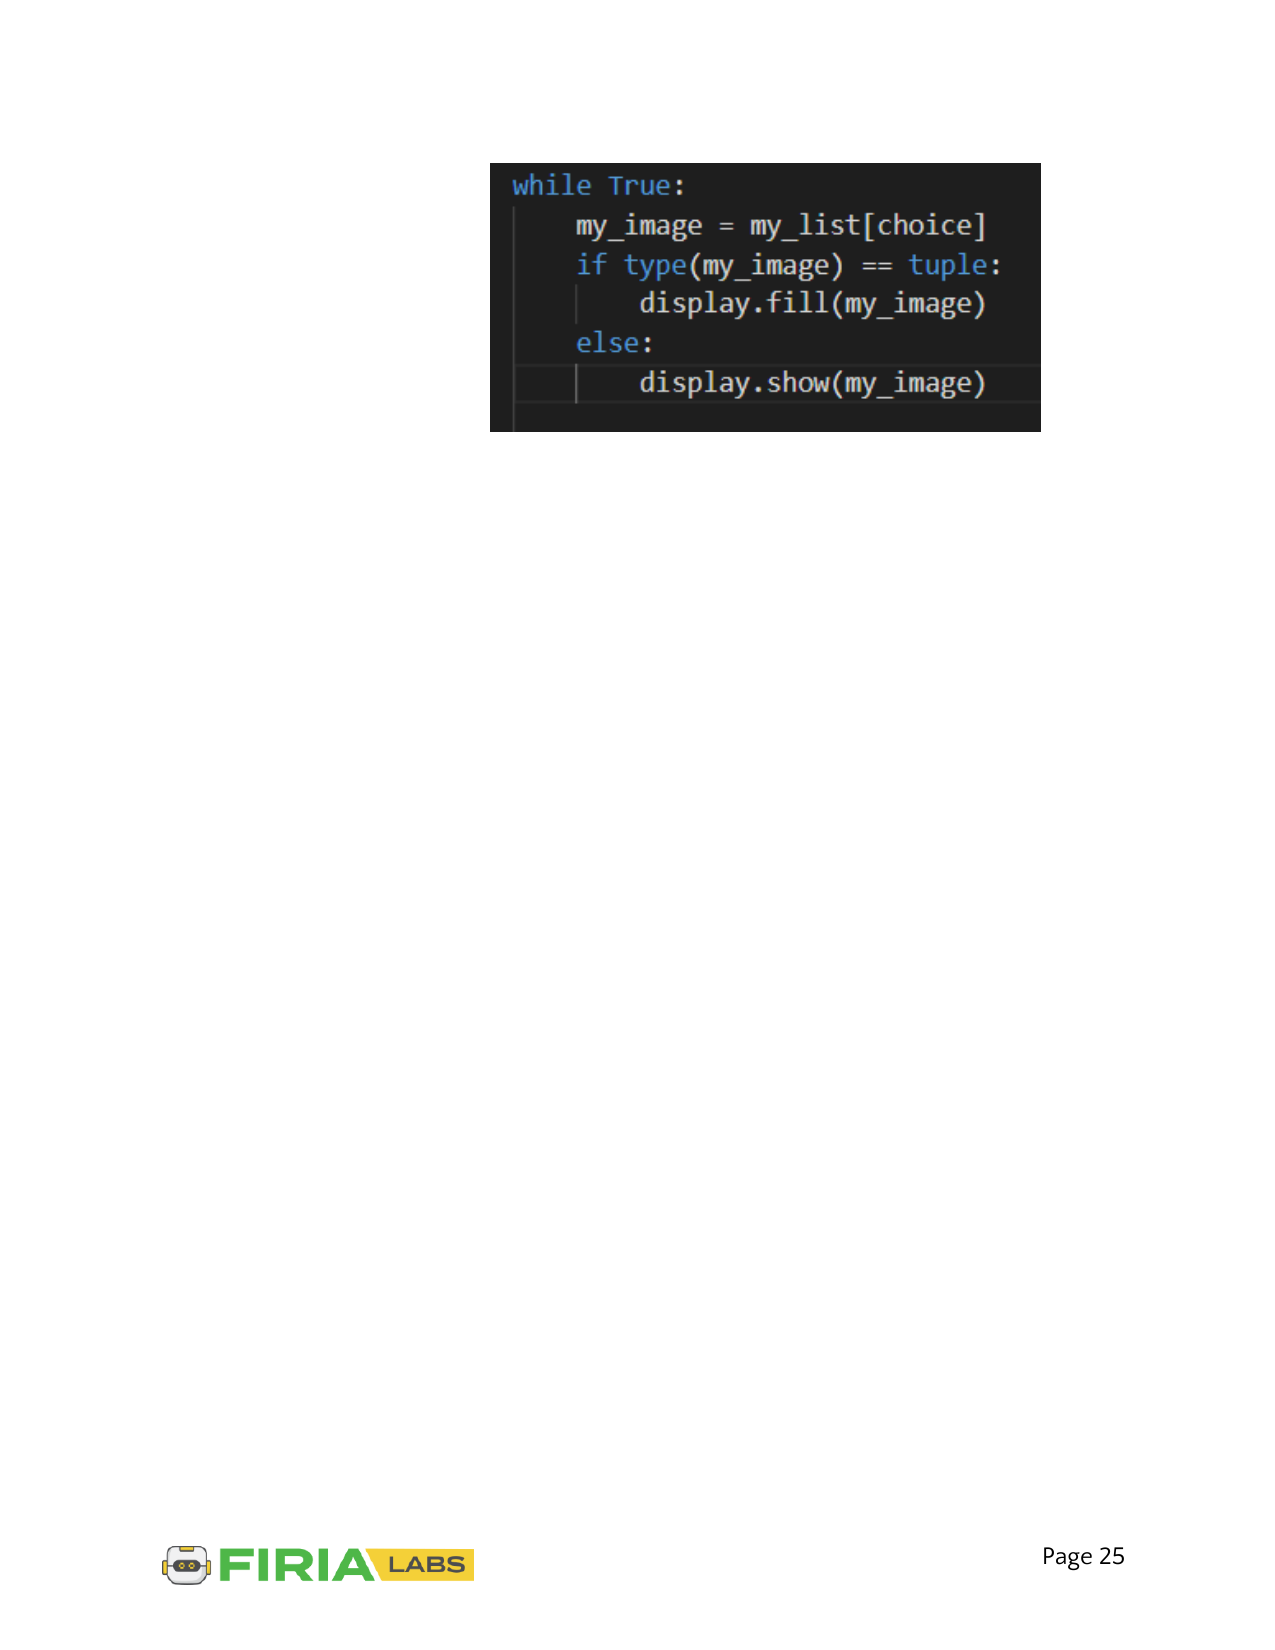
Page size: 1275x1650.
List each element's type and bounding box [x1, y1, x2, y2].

picture [150, 1538, 482, 1590]
picture [490, 163, 1041, 432]
